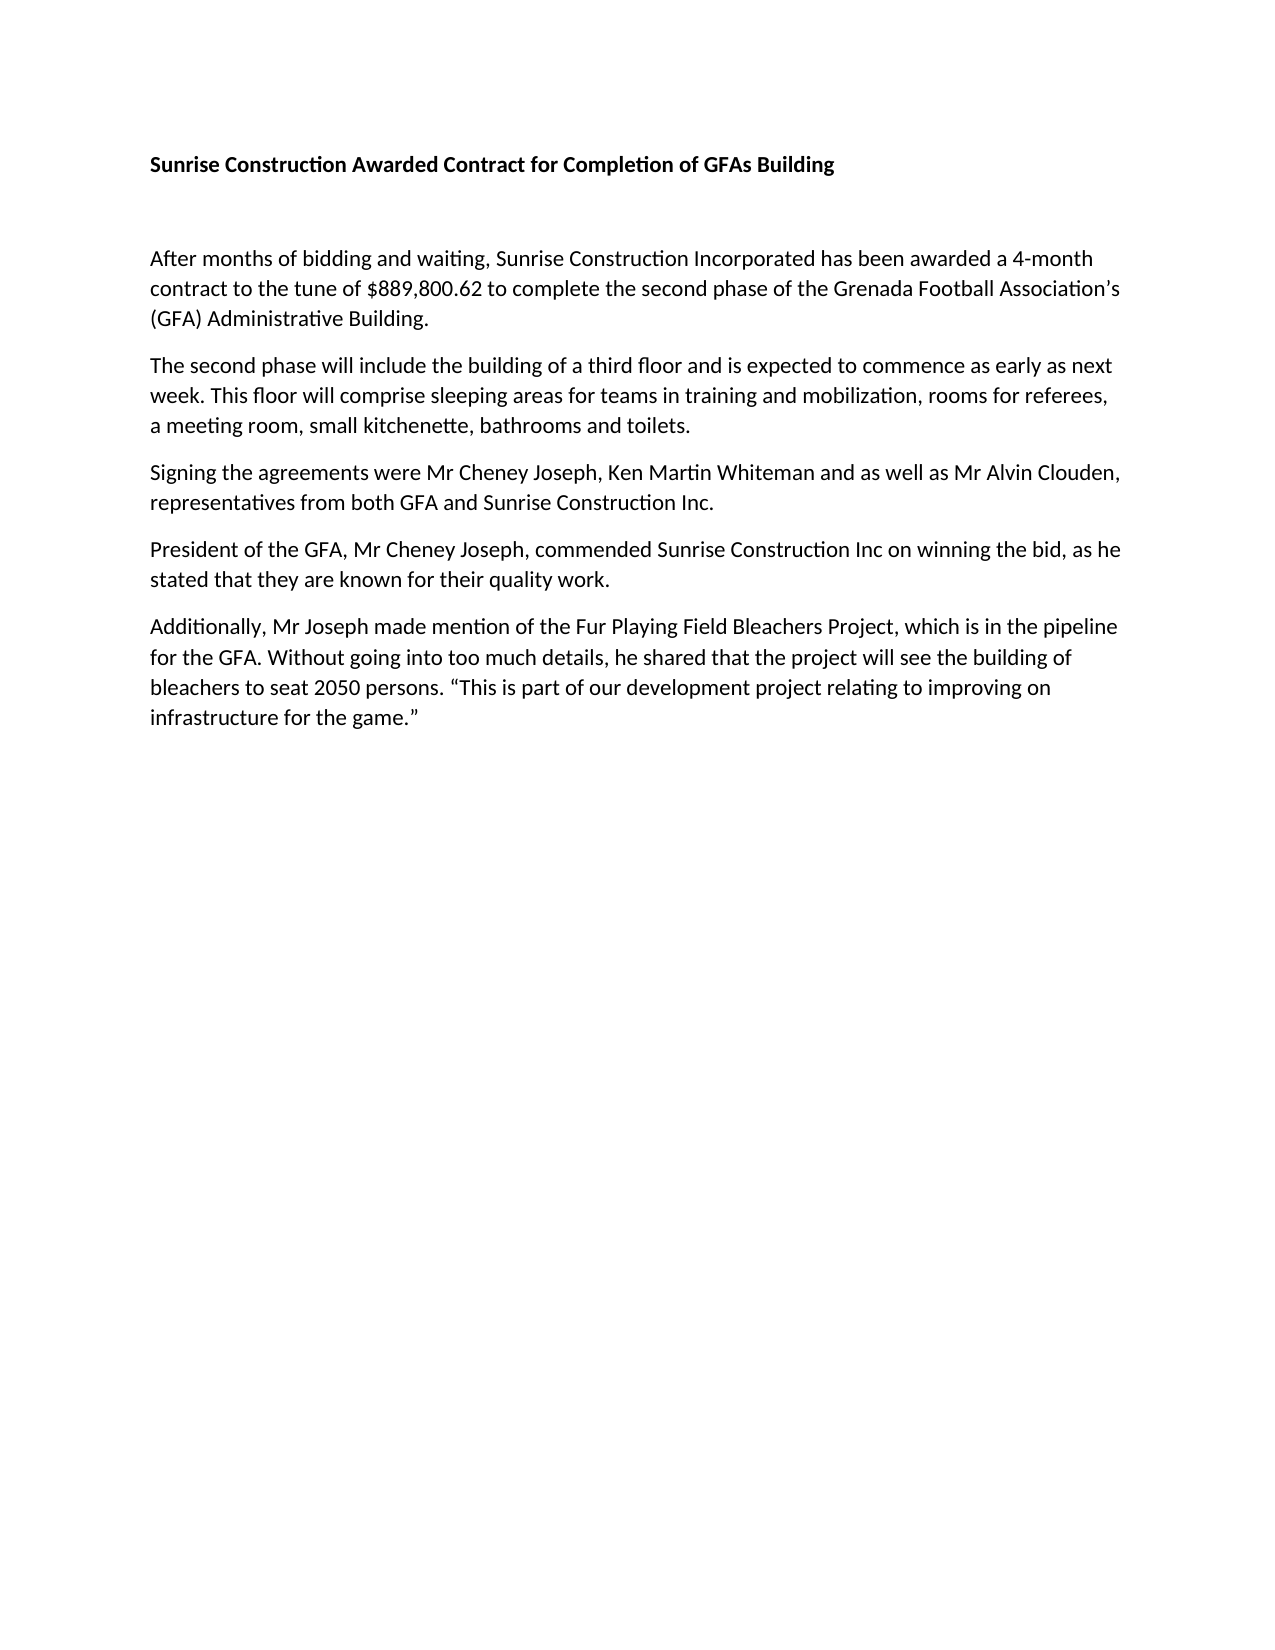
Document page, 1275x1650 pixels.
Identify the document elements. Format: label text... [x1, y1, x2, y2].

text Sunrise Construction Awarded Contract for Completion of GFAs Building [150, 150, 1125, 178]
text Signing the agreements were Mr Cheney Joseph, Ken Martin Whiteman and as well as Mr Alvin Clouden, representatives from both GFA and Sunrise Construction Inc. [150, 458, 1125, 517]
text The second phase will include the building of a third floor and is expected to commence as early as next week. This floor will comprise sleeping areas for teams in training and mobilization, rooms for referees, a meeting room, small kitchenette, bathrooms and toilets. [150, 351, 1125, 439]
text Additionally, Mr Joseph made mention of the Fur Playing Field Bleachers Project, which is in the pipeline for the GFA. Without going into too much details, he shared that the project will see the building of bleachers to seat 2050 persons. “This is part of our development project relating to improving on infrastructure for the game.” [150, 612, 1125, 731]
text After months of bidding and waiting, Sunrise Construction Incorporated has been awarded a 4-month contract to the tune of $889,800.62 to complete the second phase of the Grenada Football Association’s (GFA) Administrative Building. [150, 244, 1125, 332]
text President of the GFA, Mr Cheney Joseph, commended Sunrise Construction Inc on winning the bid, as he stated that they are known for their quality work. [150, 535, 1125, 594]
